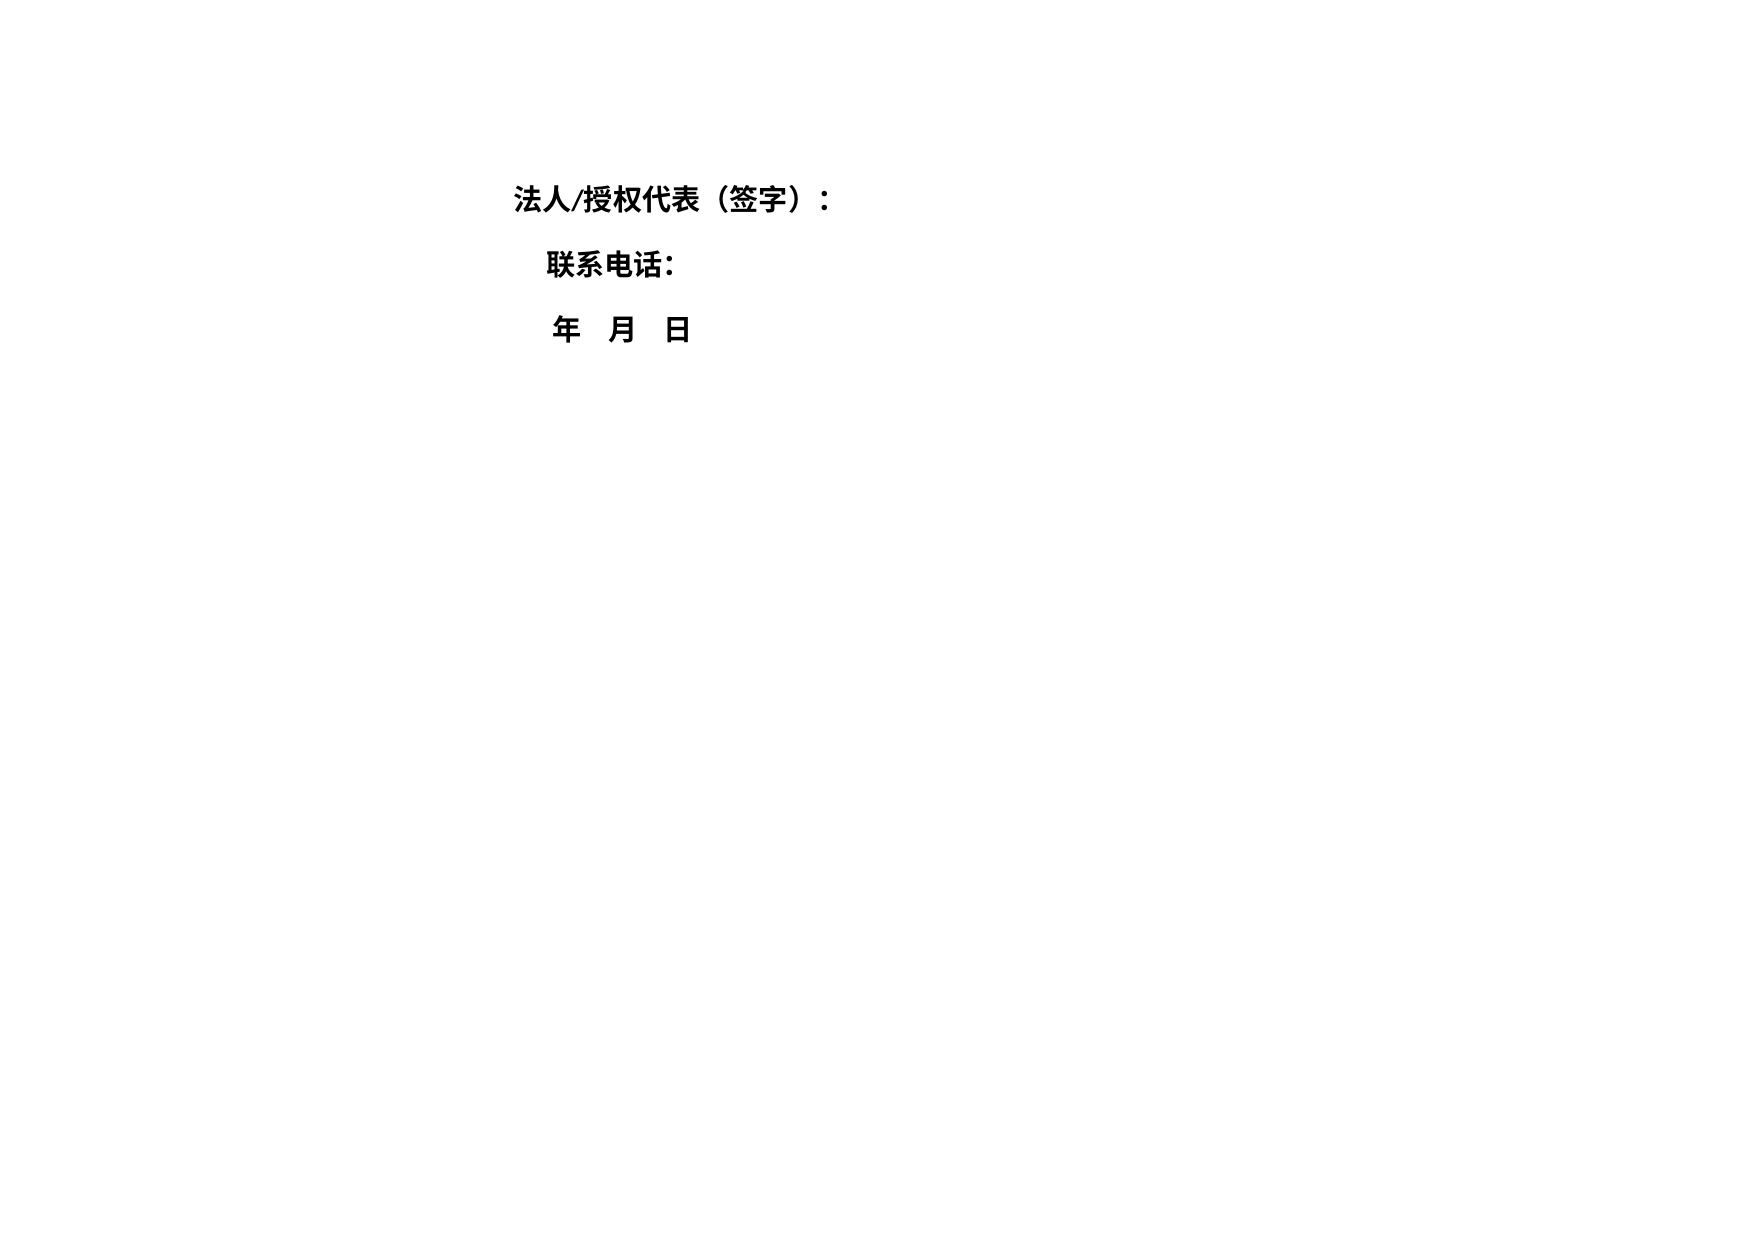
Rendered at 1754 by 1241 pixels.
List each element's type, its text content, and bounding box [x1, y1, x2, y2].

text 联系电话： [150, 230, 1604, 295]
text 年 月 日 [150, 295, 1604, 360]
text 法人/授权代表（签字）： [150, 165, 1604, 230]
